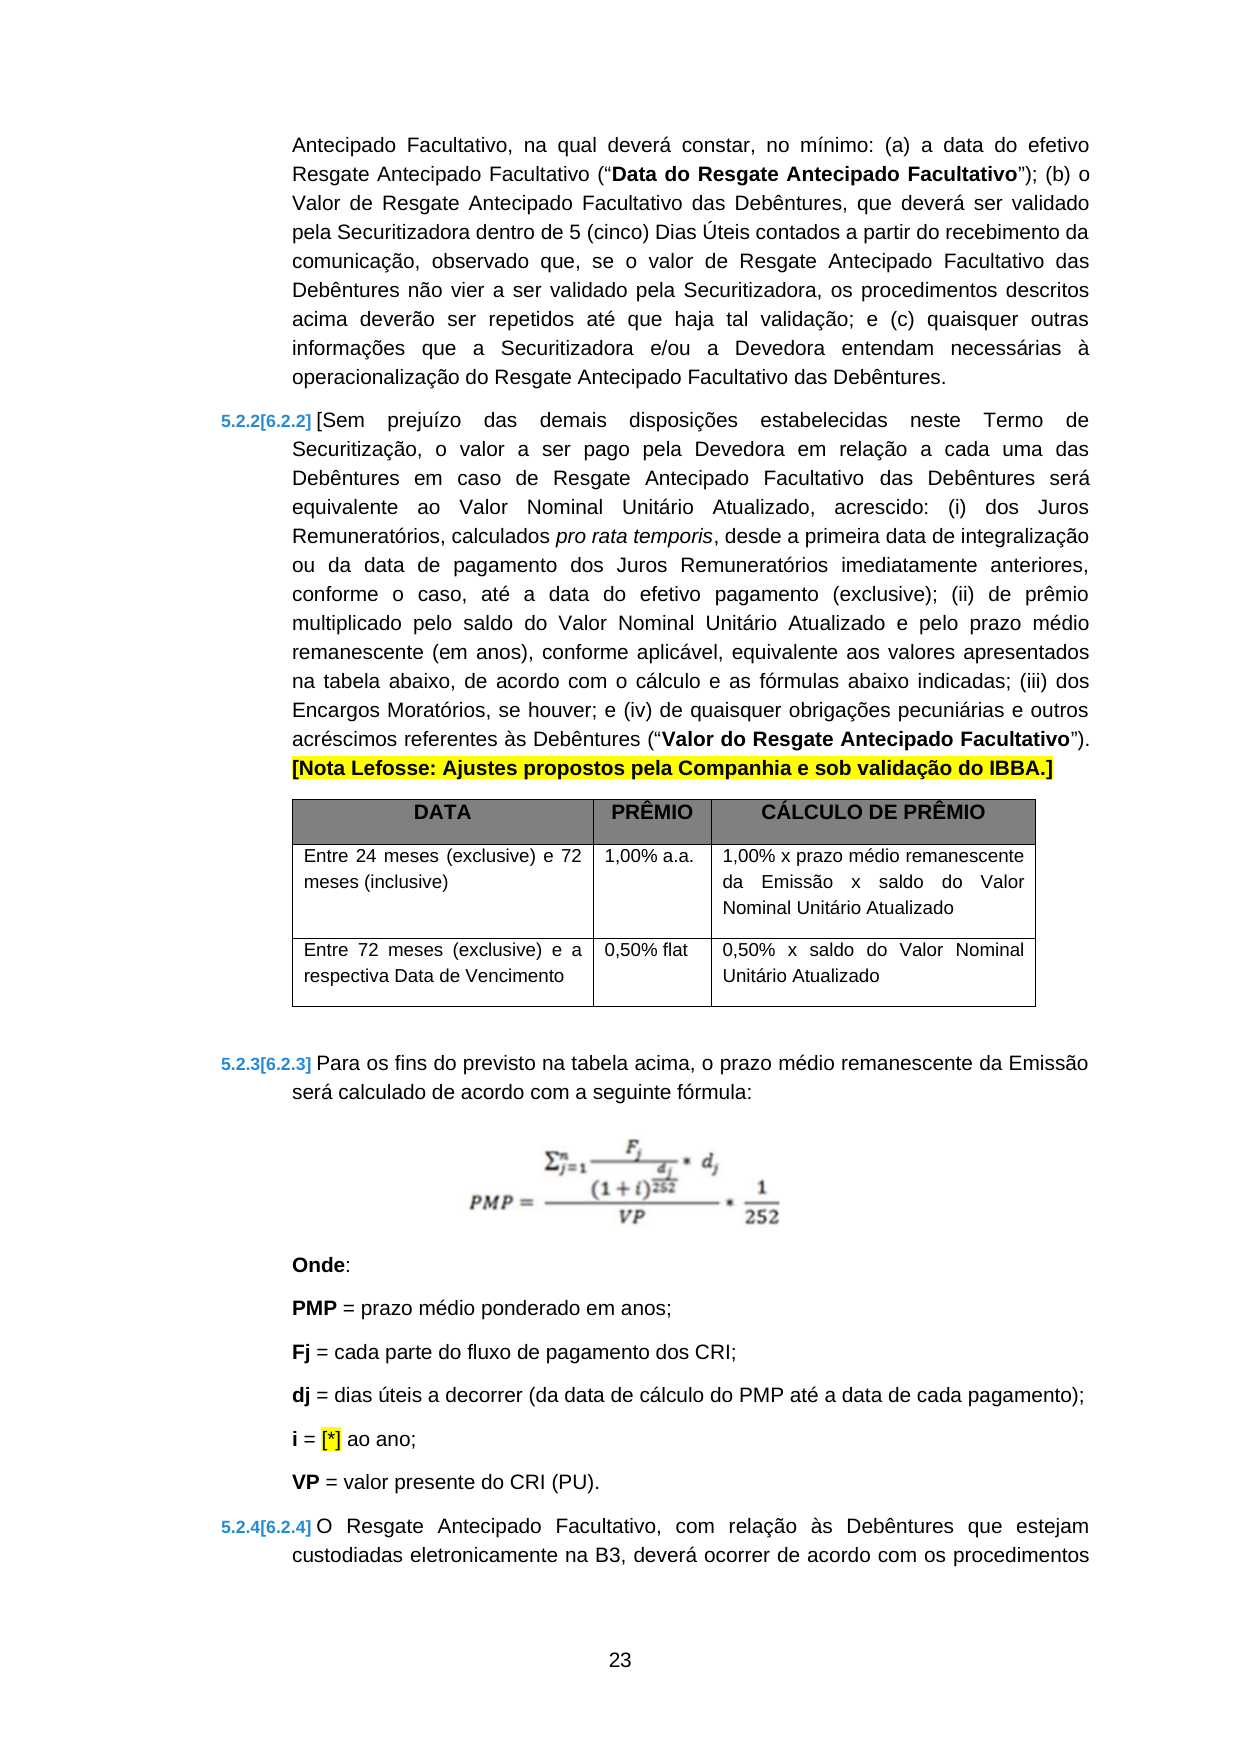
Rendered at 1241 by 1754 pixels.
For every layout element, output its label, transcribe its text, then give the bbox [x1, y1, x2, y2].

text Fj = cada parte do fluxo de pagamento dos CRI; [292, 1339, 1090, 1363]
table_cell 1,00% a.a. [594, 845, 711, 938]
table_header PRÊMIO [594, 800, 711, 844]
text i = [*] ao ano; [341, 1427, 1090, 1451]
text VP = valor presente do CRI (PU). [292, 1470, 1090, 1494]
text [Sem prejuízo das demais disposições estabelecidas neste Termo de Securitização, o valor a ser pago pela Devedora em relação a cada uma das Debêntures em caso de Resgate Antecipado Facultativo das Debêntures será equivalente ao Valor Nominal Unitário Atualizado, acrescido: (i) dos Juros Remuneratórios, calculados pro rata temporis, desde a primeira data de integralização ou da data de pagamento dos Juros Remuneratórios imediatamente anteriores, conforme o caso, até a data do efetivo pagamento (exclusive); (ii) de prêmio multiplicado pelo saldo do Valor Nominal Unitário Atualizado e pelo prazo médio remanescente (em anos), conforme aplicável, equivalente aos valores apresentados na tabela abaixo, de acordo com o cálculo e as fórmulas abaixo indicadas; (iii) dos Encargos Moratórios, se houver; e (iv) de quaisquer obrigações pecuniárias e outros acréscimos referentes às Debêntures (“Valor do Resgate Antecipado Facultativo”). [Nota Lefosse: Ajustes propostos pela Companhia e sob validação do IBBA.] [221, 408, 1090, 779]
picture [460, 1130, 780, 1228]
text dj = dias úteis a decorrer (da data de cálculo do PMP até a data de cada pagamento); [292, 1383, 1090, 1407]
table_cell 0,50% flat [594, 939, 711, 1006]
table_cell Entre 24 meses (exclusive) e 72 meses (inclusive) [293, 845, 593, 938]
table_header DATA [293, 800, 593, 844]
text PMP = prazo médio ponderado em anos; [292, 1296, 1090, 1320]
table_cell Entre 72 meses (exclusive) e a respectiva Data de Vencimento [293, 939, 593, 1006]
table_header CÁLCULO DE PRÊMIO [712, 800, 1035, 844]
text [221, 133, 1090, 388]
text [221, 1514, 1090, 1567]
table_cell 0,50% x saldo do Valor Nominal Unitário Atualizado [712, 939, 1035, 1006]
table_cell 1,00% x prazo médio remanescente da Emissão x saldo do Valor Nominal Unitário Atualizado [712, 845, 1035, 938]
text Para os fins do previsto na tabela acima, o prazo médio remanescente da Emissão será calculado de acordo com a seguinte fórmula: [221, 1051, 1090, 1104]
